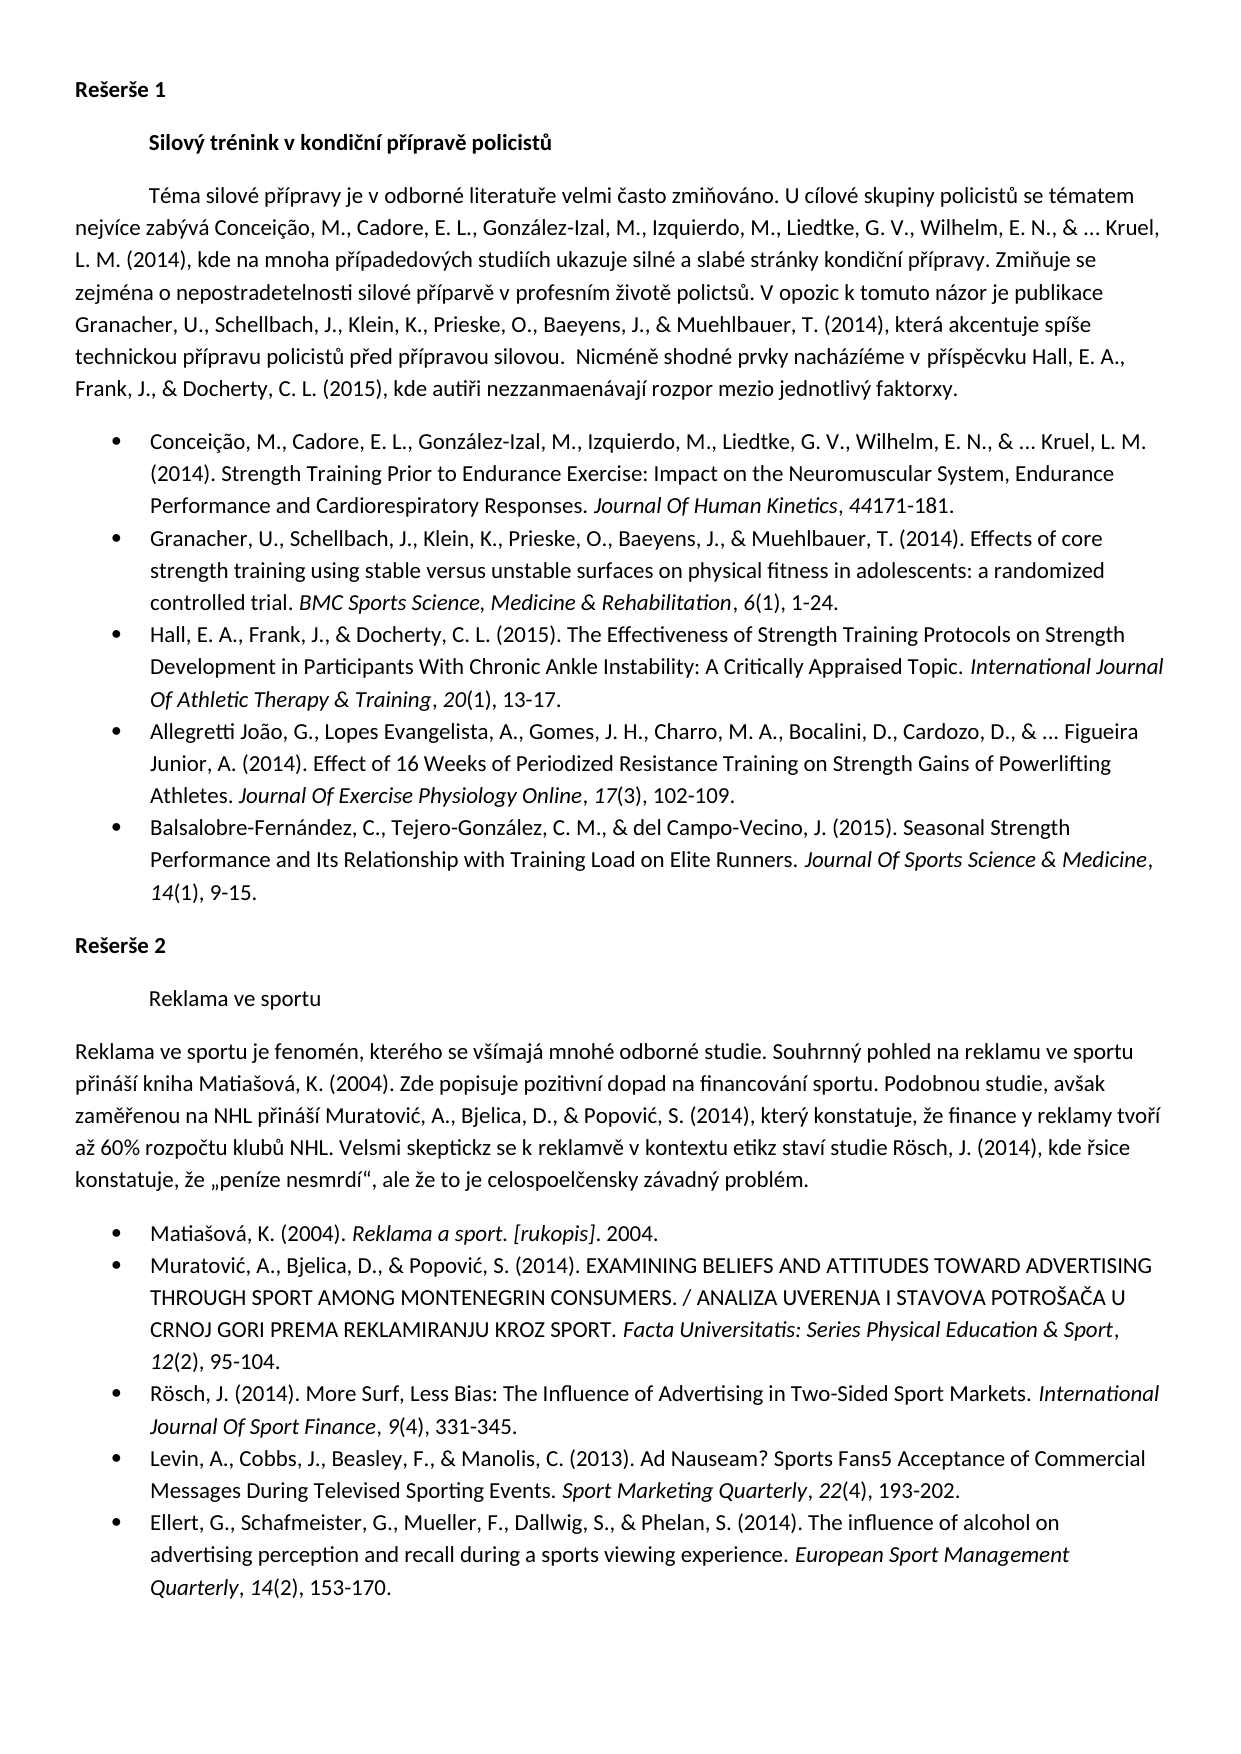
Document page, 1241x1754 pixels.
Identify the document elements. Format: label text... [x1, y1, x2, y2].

list Conceição, M., Cadore, E. L., González-Izal, M., Izquierdo, M., Liedtke, G. V., Wilhelm, E. N., & ... Kruel, L. M. (2014). Strength Training Prior to Endurance Exercise: Impact on the Neuromuscular System, Endurance Performance and Cardiorespiratory Responses. Journal Of Human Kinetics, 44171-181. [112, 427, 1165, 519]
list Levin, A., Cobbs, J., Beasley, F., & Manolis, C. (2013). Ad Nauseam? Sports Fans5 Acceptance of Commercial Messages During Televised Sporting Events. Sport Marketing Quarterly, 22(4), 193-202. [112, 1444, 1165, 1504]
text Rešerše 2 [75, 931, 1165, 959]
list Granacher, U., Schellbach, J., Klein, K., Prieske, O., Baeyens, J., & Muehlbauer, T. (2014). Effects of core strength training using stable versus unstable surfaces on physical fitness in adolescents: a randomized controlled trial. BMC Sports Science, Medicine & Rehabilitation, 6(1), 1-24. [112, 524, 1165, 616]
list Ellert, G., Schafmeister, G., Mueller, F., Dallwig, S., & Phelan, S. (2014). The influence of alcohol on advertising perception and recall during a sports viewing experience. European Sport Management Quarterly, 14(2), 153-170. [112, 1508, 1165, 1601]
text Reklama ve sportu je fenomén, kterého se všímajá mnohé odborné studie. Souhrnný pohled na reklamu ve sportu přináší kniha Matiašová, K. (2004). Zde popisuje pozitivní dopad na financování sportu. Podobnou studie, avšak zaměřenou na NHL přináší Muratović, A., Bjelica, D., & Popović, S. (2014), který konstatuje, že finance y reklamy tvoří až 60% rozpočtu klubů NHL. Velsmi skeptickz se k reklamvě v kontextu etikz staví studie Rösch, J. (2014), kde řsice konstatuje, že „peníze nesmrdí“, ale že to je celospoelčensky závadný problém. [75, 1037, 1165, 1194]
list Muratović, A., Bjelica, D., & Popović, S. (2014). EXAMINING BELIEFS AND ATTITUDES TOWARD ADVERTISING THROUGH SPORT AMONG MONTENEGRIN CONSUMERS. / ANALIZA UVERENJA I STAVOVA POTROŠAČA U CRNOJ GORI PREMA REKLAMIRANJU KROZ SPORT. Facta Universitatis: Series Physical Education & Sport, 12(2), 95-104. [112, 1251, 1165, 1375]
list Matiašová, K. (2004). Reklama a sport. [rukopis]. 2004. [112, 1219, 1165, 1247]
list Balsalobre-Fernández, C., Tejero-González, C. M., & del Campo-Vecino, J. (2015). Seasonal Strength Performance and Its Relationship with Training Load on Elite Runners. Journal Of Sports Science & Medicine, 14(1), 9-15. [112, 813, 1165, 906]
text Reklama ve sportu [75, 984, 1165, 1012]
text Téma silové přípravy je v odborné literatuře velmi často zmiňováno. U cílové skupiny policistů se tématem nejvíce zabývá Conceição, M., Cadore, E. L., González-Izal, M., Izquierdo, M., Liedtke, G. V., Wilhelm, E. N., & ... Kruel, L. M. (2014), kde na mnoha případedových studiích ukazuje silné a slabé stránky kondiční přípravy. Zmiňuje se zejména o nepostradetelnosti silové příparvě v profesním životě polictsů. V opozic k tomuto názor je publikace Granacher, U., Schellbach, J., Klein, K., Prieske, O., Baeyens, J., & Muehlbauer, T. (2014), která akcentuje spíše technickou přípravu policistů před přípravou silovou. Nicméně shodné prvky nacházíéme v příspěcvku Hall, E. A., Frank, J., & Docherty, C. L. (2015), kde autiři nezzanmaenávají rozpor mezio jednotlivý faktorxy. [75, 181, 1165, 402]
text Silový trénink v kondiční přípravě policistů [75, 128, 1165, 156]
list Allegretti João, G., Lopes Evangelista, A., Gomes, J. H., Charro, M. A., Bocalini, D., Cardozo, D., & ... Figueira Junior, A. (2014). Effect of 16 Weeks of Periodized Resistance Training on Strength Gains of Powerlifting Athletes. Journal Of Exercise Physiology Online, 17(3), 102-109. [112, 717, 1165, 809]
text Rešerše 1 [75, 75, 1165, 103]
list Rösch, J. (2014). More Surf, Less Bias: The Influence of Advertising in Two-Sided Sport Markets. International Journal Of Sport Finance, 9(4), 331-345. [112, 1379, 1165, 1440]
list Hall, E. A., Frank, J., & Docherty, C. L. (2015). The Effectiveness of Strength Training Protocols on Strength Development in Participants With Chronic Ankle Instability: A Critically Appraised Topic. International Journal Of Athletic Therapy & Training, 20(1), 13-17. [112, 620, 1165, 713]
